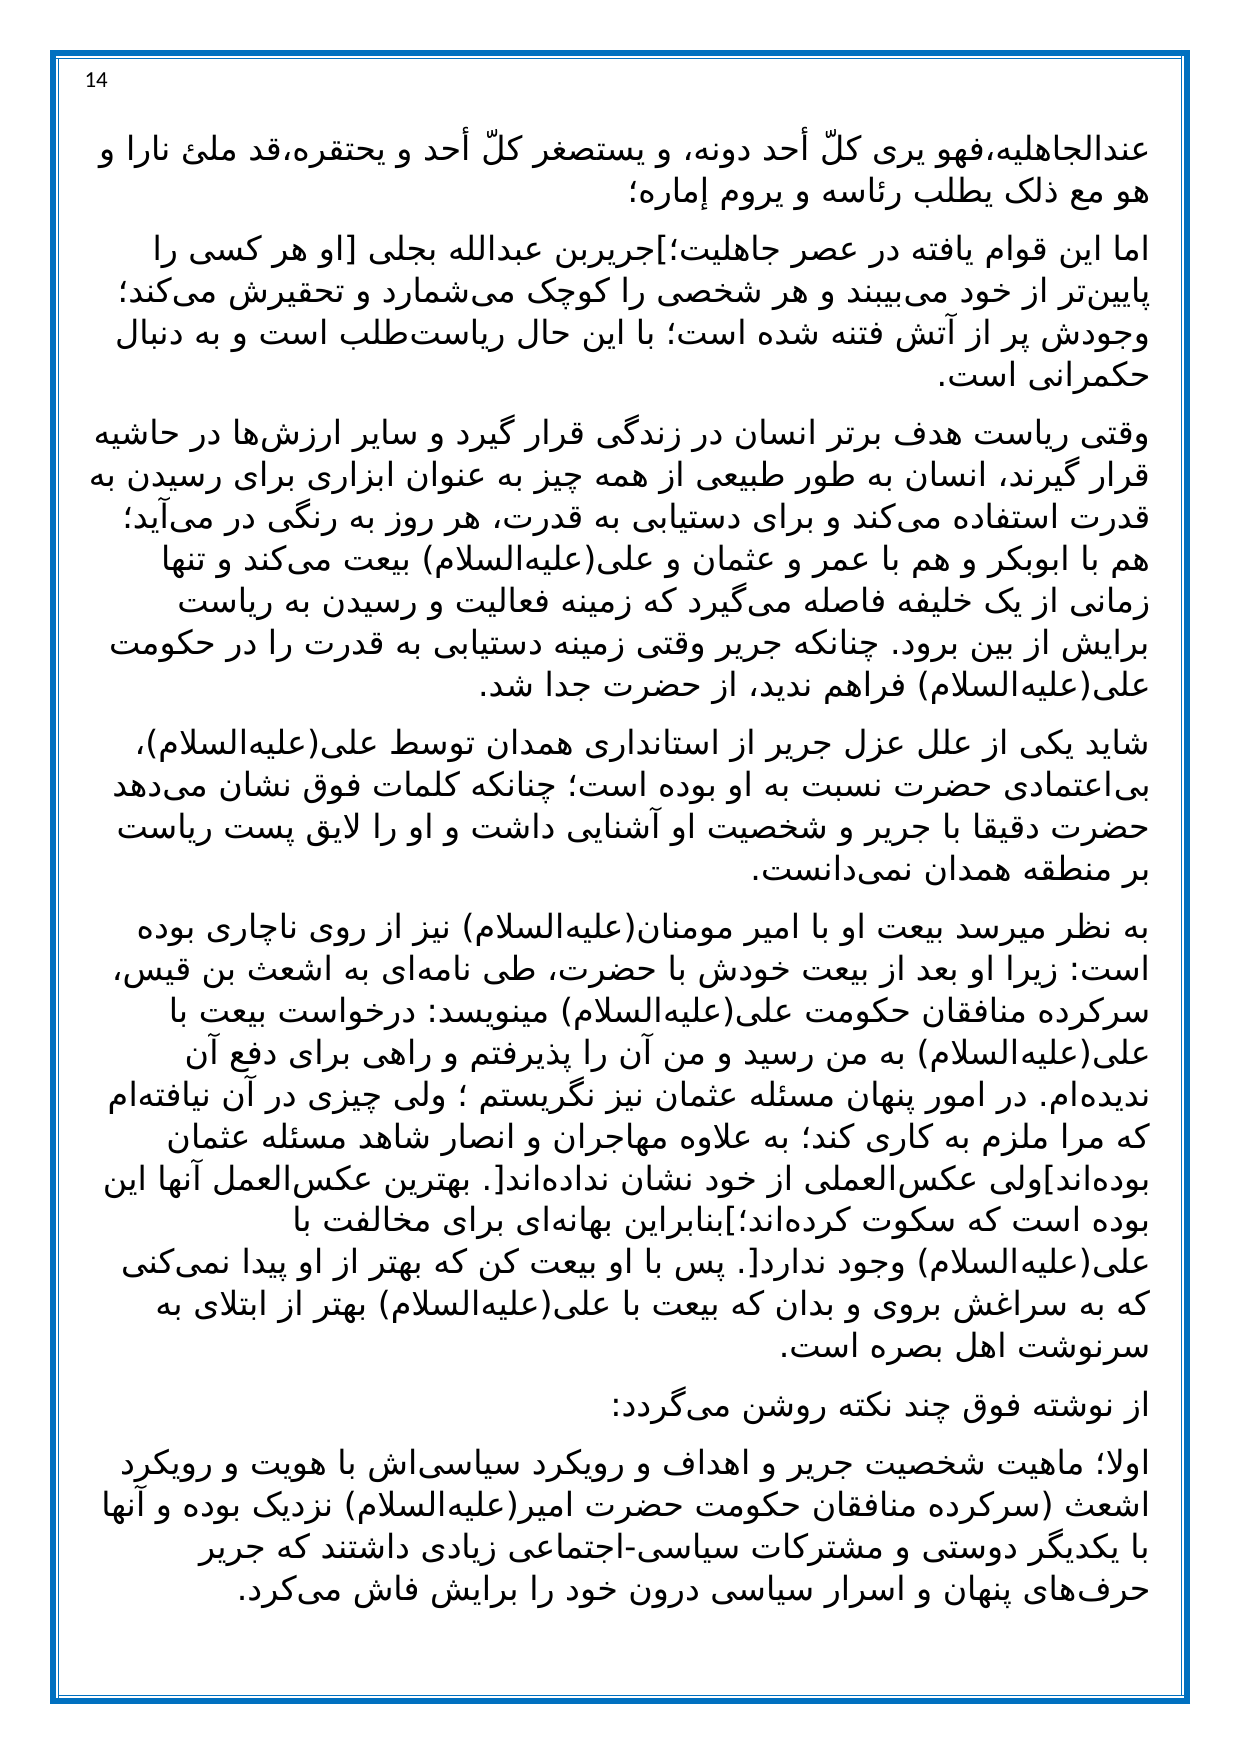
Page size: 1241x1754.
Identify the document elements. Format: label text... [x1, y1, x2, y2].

text وقتی ریاست هدف برتر انسان در زندگی قرار گیرد و سایر ارزش‌ها در حاشیه قرار گیرند، انسان به طور طبیعی از همه چیز به عنوان ابزاری برای رسیدن به قدرت استفاده می‌کند و برای دستیابی به قدرت، هر روز به رنگی در می‌آید؛ هم با ابوبکر و هم با عمر و عثمان و علی(علیه‌السلام) بیعت می‌کند و تنها زمانی از یک خلیفه فاصله می‌گیرد که زمینه فعالیت و رسیدن به ریاست برایش از بین برود. چنانکه جریر وقتی زمینه دستیابی به قدرت را در حکومت علی(علیه‌السلام) فراهم ندید، از حضرت جدا شد. [84, 414, 1151, 704]
text از نوشته فوق چند نکته روشن می‌گردد: [84, 1385, 1151, 1424]
text به نظر میرسد بیعت او با امیر مومنان(علیه‌السلام) نیز از روی ناچاری بوده است: زیرا او بعد از بیعت خودش با حضرت، طی نامه‌ای به اشعث بن قیس، سرکرده منافقان حکومت علی(علیه‌السلام) مینویسد: درخواست بیعت با علی(علیه‌السلام) به من رسید و من آن را پذیرفتم و راهی برای دفع آن ندیده‌ام. در امور پنهان مسئله عثمان نیز نگریستم ؛ ولی چیزی در آن نیافته‌ام که مرا ملزم به کاری کند؛ به علاوه مهاجران و انصار شاهد مسئله عثمان بوده‌اند]ولی عکس‌العملی از خود نشان نداده‌اند[. بهترین عکس‌العمل آنها این بوده است که سکوت کرده‌اند؛]بنابراین بهانه‌ای برای مخالفت با علی(علیه‌السلام) وجود ندارد[. پس با او بیعت کن که بهتر از او پیدا نمی‌کنی که به سراغش بروی و بدان که بیعت با علی(علیه‌السلام) بهتر از ابتلای به سرنوشت اهل بصره است. [84, 908, 1151, 1365]
text اما این قوام یافته در عصر جاهلیت؛]جریربن عبدالله بجلی [او هر کسی را پایین‌تر از خود می‌بیبند و هر شخصی را کوچک می‌شمارد و تحقیرش می‌کند؛ وجودش پر از آتش فتنه شده است؛ با این حال ریاست‌طلب است و به دنبال حکمرانی است. [84, 230, 1151, 394]
text شاید یکی از علل عزل جریر از استانداری همدان توسط علی(علیه‌السلام)، بی‌اعتمادی حضرت نسبت به او بوده است؛ چنانکه کلمات فوق نشان می‌دهد حضرت دقیقا با جریر و شخصیت او آشنایی داشت و او را لایق پست ریاست بر منطقه همدان نمی‌دانست. [84, 724, 1151, 888]
text اولا؛ ماهیت شخصیت جریر و اهداف و رویکرد سیاسی‌اش با هویت و رویکرد اشعث (سرکرده منافقان حکومت حضرت امیر(علیه‌السلام) نزدیک بوده و آنها با یکدیگر دوستی و مشترکات سیاسی-اجتماعی زیادی داشتند که جریر حرف‌های پنهان و اسرار سیاسی درون خود را برایش فاش می‌کرد. [84, 1444, 1151, 1608]
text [84, 129, 1151, 210]
